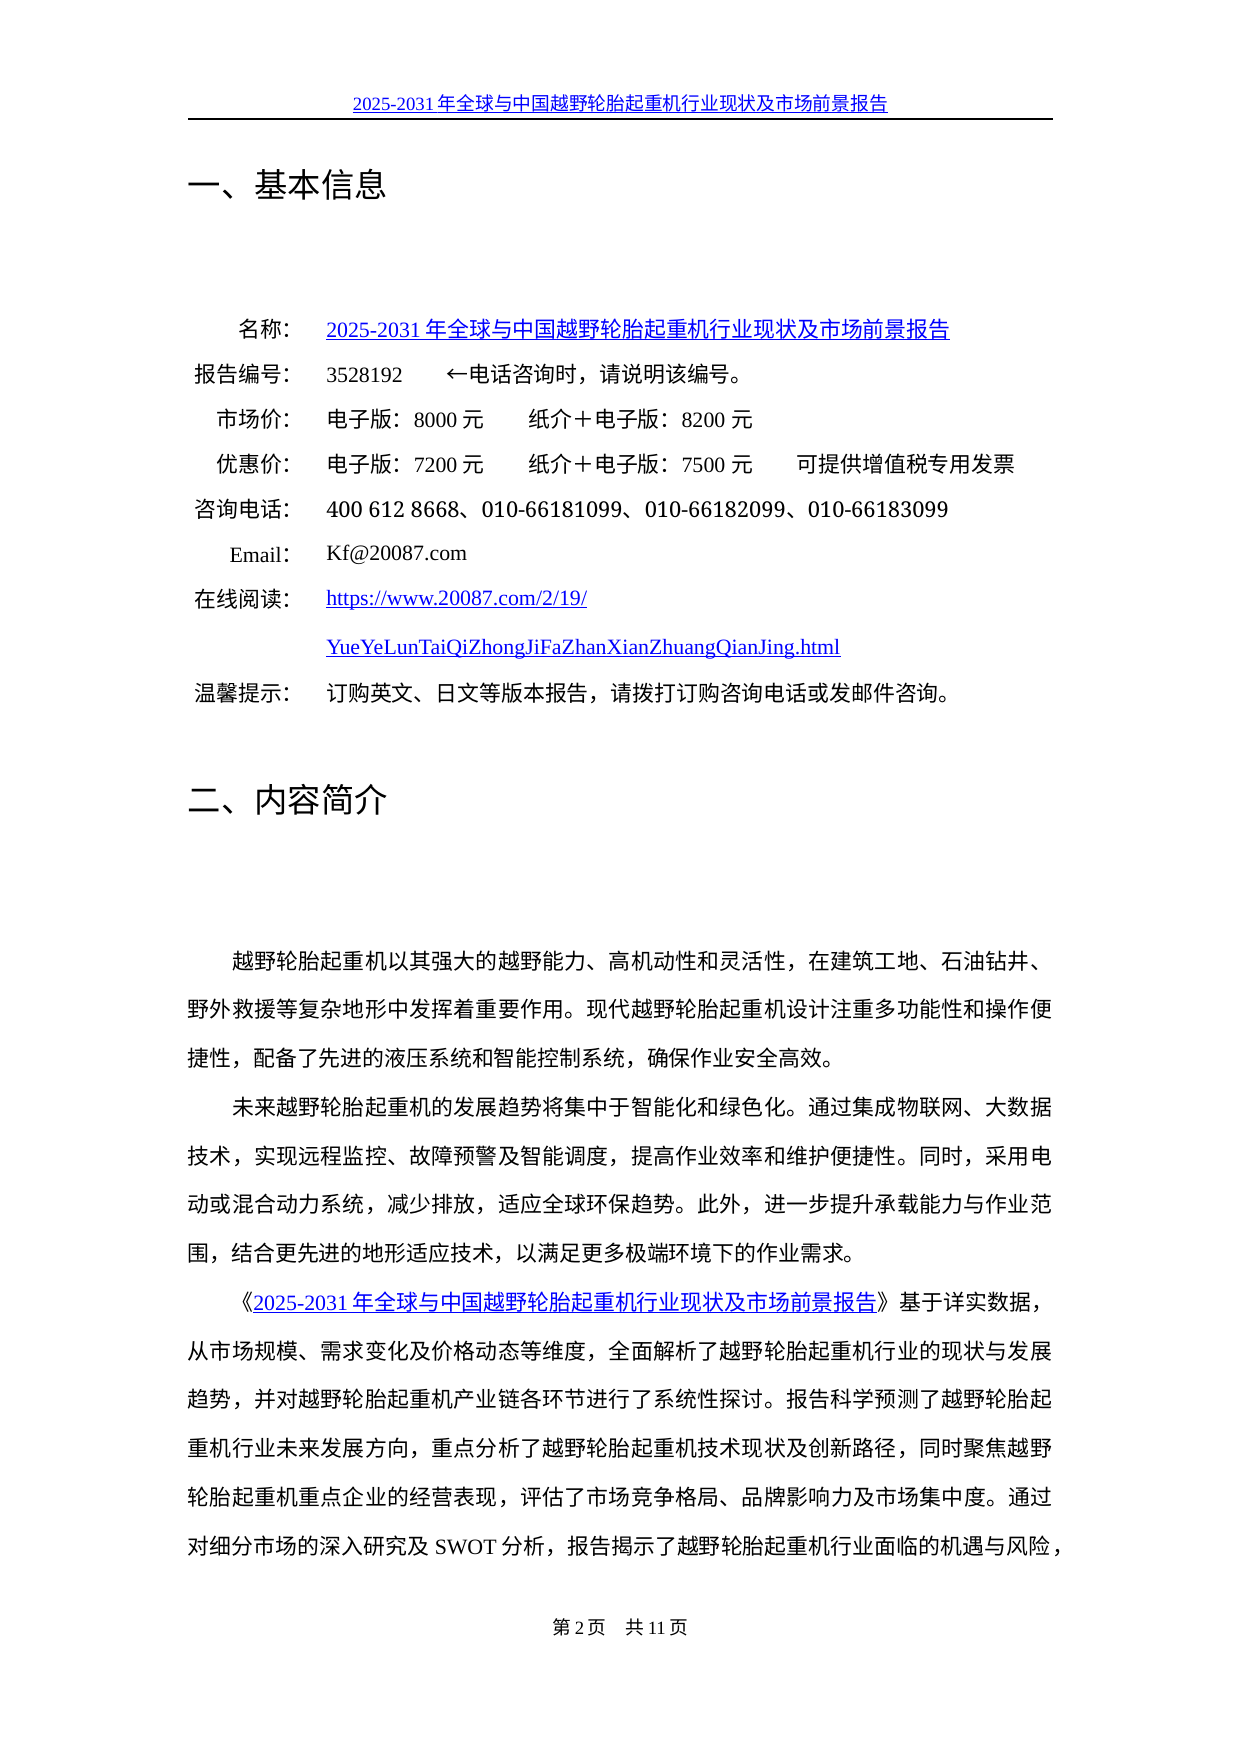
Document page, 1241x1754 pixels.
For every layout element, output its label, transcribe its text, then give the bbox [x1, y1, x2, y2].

table_cell 优惠价： [167, 447, 315, 492]
table_cell Email： [167, 537, 315, 582]
title 二、内容简介 [187, 766, 1053, 831]
table_cell 市场价： [167, 402, 315, 447]
table_cell 400 612 8668、010-66181099、010-66182099、010-66183099 [315, 492, 1073, 537]
table_cell 报告编号： [167, 357, 315, 402]
table_cell 订购英文、日文等版本报告，请拨打订购咨询电话或发邮件咨询。 [315, 675, 1073, 720]
table_cell 温馨提示： [167, 675, 315, 720]
table_cell [315, 582, 1073, 675]
table_header 2025-2031年全球与中国越野轮胎起重机行业现状及市场前景报告 [315, 312, 1073, 357]
table_cell 电子版：8000 元 纸介＋电子版：8200 元 [315, 402, 1073, 447]
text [187, 943, 1053, 1561]
table_cell 电子版：7200 元 纸介＋电子版：7500 元 可提供增值税专用发票 [315, 447, 1073, 492]
table_cell Kf@20087.com [315, 537, 1073, 582]
title 一、基本信息 [187, 150, 1053, 215]
table_cell 3528192 ←电话咨询时，请说明该编号。 [315, 357, 1073, 402]
table_cell 咨询电话： [167, 492, 315, 537]
table_cell 在线阅读： [167, 582, 315, 675]
table_header 名称： [167, 312, 315, 357]
